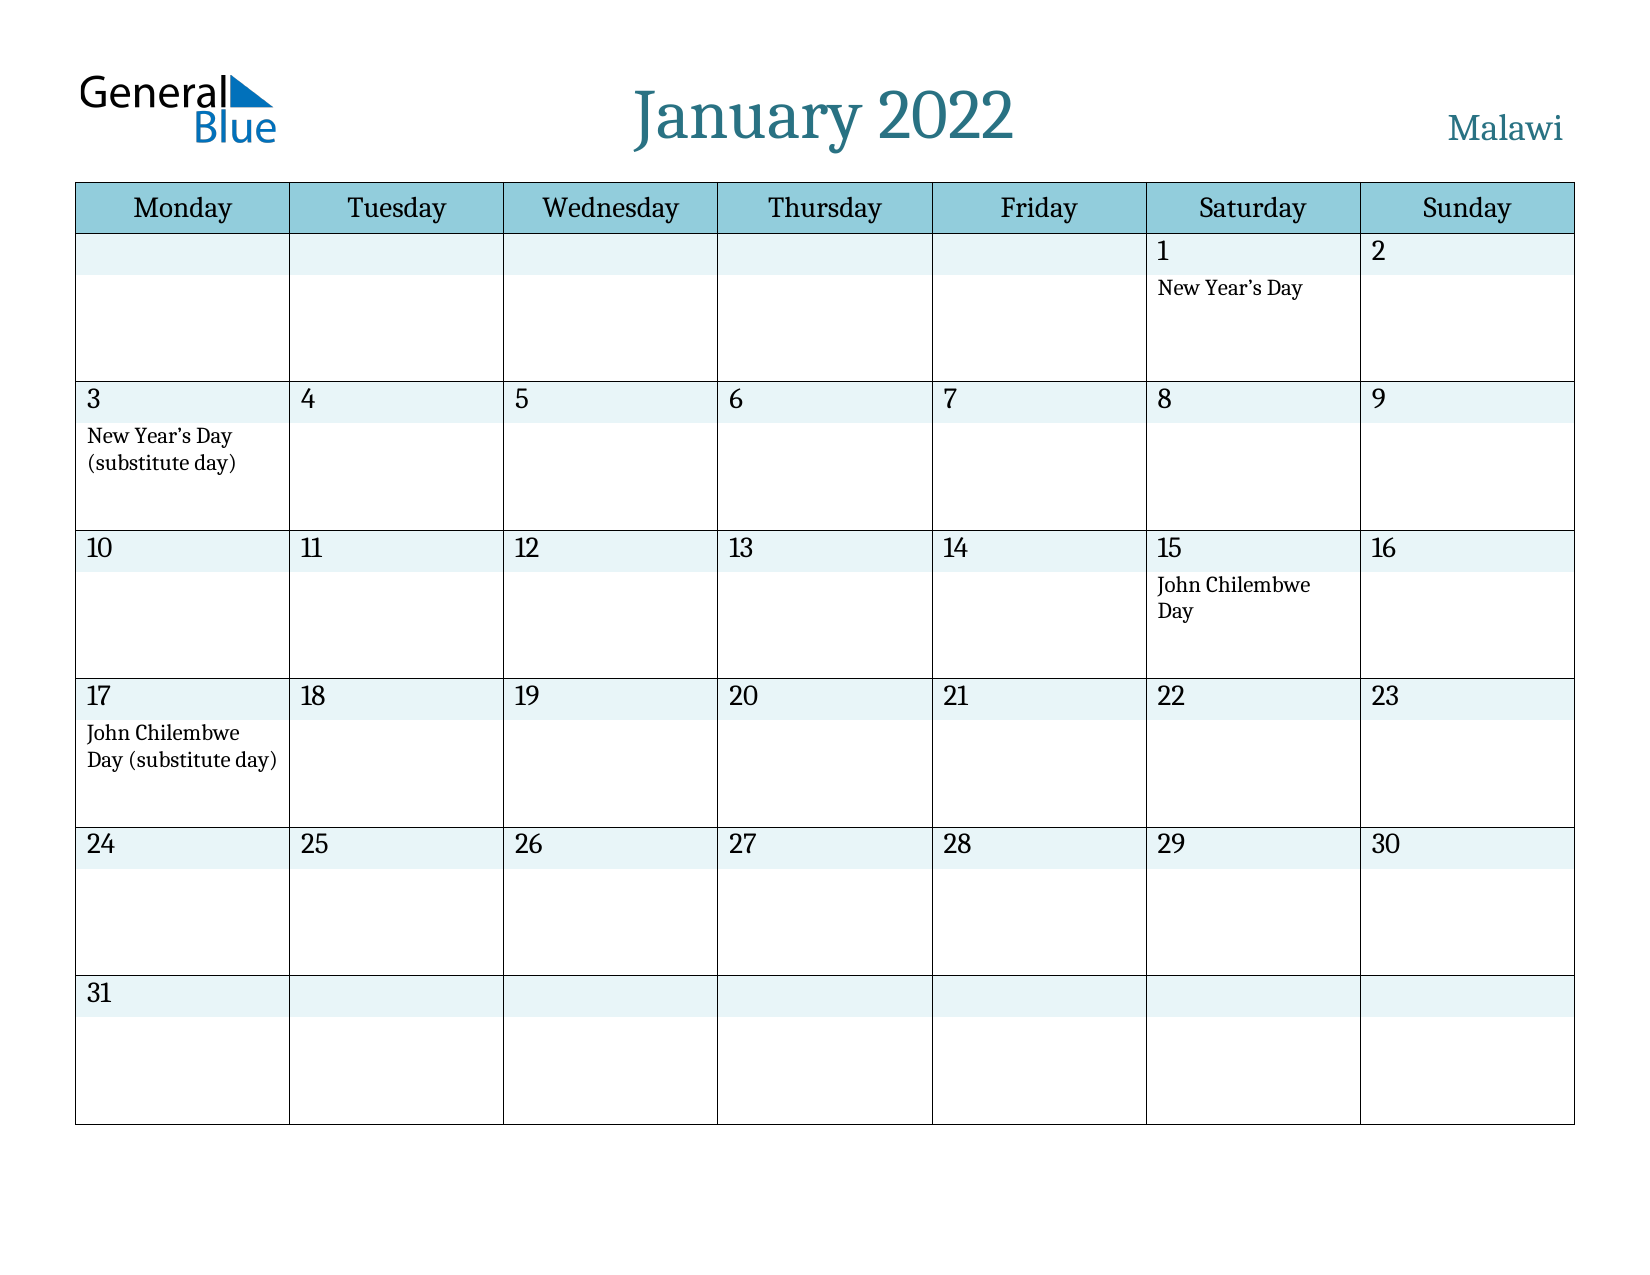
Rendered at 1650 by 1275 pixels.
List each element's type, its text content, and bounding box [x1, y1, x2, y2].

table_cell [933, 869, 1146, 975]
table_cell [718, 572, 932, 678]
table_cell [933, 976, 1146, 1017]
picture [80, 75, 276, 143]
table_cell [290, 869, 503, 975]
table_cell 15 [1147, 531, 1360, 572]
table_cell [1147, 720, 1360, 827]
table_cell [718, 976, 932, 1017]
table_cell [718, 275, 932, 381]
table_cell 12 [504, 531, 717, 572]
table_cell 3 [76, 382, 289, 423]
table_cell 13 [718, 531, 932, 572]
table_cell 11 [290, 531, 503, 572]
table_cell 18 [290, 679, 503, 720]
table_cell [1361, 423, 1574, 530]
table_cell 31 [76, 976, 289, 1017]
table_cell [1361, 869, 1574, 975]
table_cell 17 [76, 679, 289, 720]
table_cell [718, 869, 932, 975]
table_cell [504, 1017, 717, 1123]
table_cell [504, 572, 717, 678]
table_cell [1147, 1017, 1360, 1123]
table_cell [1147, 869, 1360, 975]
table_cell 6 [718, 382, 932, 423]
table_cell [290, 423, 503, 530]
table_cell 2 [1361, 234, 1574, 275]
table_header [76, 75, 503, 182]
table_cell [290, 720, 503, 827]
table_cell 10 [76, 531, 289, 572]
table_cell 22 [1147, 679, 1360, 720]
table_cell [1361, 572, 1574, 678]
table_header Malawi [1146, 75, 1574, 182]
table_cell Thursday [718, 183, 932, 233]
table_cell 16 [1361, 531, 1574, 572]
table_cell [504, 275, 717, 381]
table_cell [718, 234, 932, 275]
table_cell 30 [1361, 828, 1574, 869]
table_cell 28 [933, 828, 1146, 869]
table_cell [1361, 275, 1574, 381]
table_cell [718, 720, 932, 827]
table_cell [1361, 720, 1574, 827]
table_cell 21 [933, 679, 1146, 720]
table_cell [76, 869, 289, 975]
table_cell [933, 1017, 1146, 1123]
table_cell [718, 423, 932, 530]
table_cell [504, 423, 717, 530]
table_cell [718, 1017, 932, 1123]
table_cell [290, 234, 503, 275]
table_cell New Year’s Day [1147, 275, 1360, 381]
table_cell [504, 976, 717, 1017]
table_cell 7 [933, 382, 1146, 423]
table_cell 25 [290, 828, 503, 869]
table_cell [1147, 423, 1360, 530]
table_cell [76, 572, 289, 678]
table_cell [290, 976, 503, 1017]
table_cell Tuesday [290, 183, 503, 233]
table_cell [504, 869, 717, 975]
table_cell [504, 720, 717, 827]
table_cell [933, 720, 1146, 827]
table_cell Friday [933, 183, 1146, 233]
table_cell 14 [933, 531, 1146, 572]
table_cell [1361, 976, 1574, 1017]
table_header January 2022 [504, 75, 1146, 182]
table_cell 19 [504, 679, 717, 720]
table_cell [933, 234, 1146, 275]
table_cell Wednesday [504, 183, 717, 233]
table_cell [1147, 976, 1360, 1017]
table_cell 1 [1147, 234, 1360, 275]
table_cell [76, 275, 289, 381]
table_cell 9 [1361, 382, 1574, 423]
table_cell 8 [1147, 382, 1360, 423]
table_cell [290, 1017, 503, 1123]
table_cell Monday [76, 183, 289, 233]
table_cell [504, 234, 717, 275]
table_cell Saturday [1147, 183, 1360, 233]
table_cell 23 [1361, 679, 1574, 720]
table_cell [290, 572, 503, 678]
table_cell [1361, 1017, 1574, 1123]
table_cell [933, 423, 1146, 530]
table_cell [933, 572, 1146, 678]
table_cell John Chilembwe Day [1147, 572, 1360, 678]
table_cell 5 [504, 382, 717, 423]
table_cell 20 [718, 679, 932, 720]
table_cell [933, 275, 1146, 381]
table_cell 4 [290, 382, 503, 423]
table_cell 29 [1147, 828, 1360, 869]
table_cell [290, 275, 503, 381]
table_cell New Year’s Day (substitute day) [76, 423, 289, 530]
table_cell [76, 1017, 289, 1123]
table_cell [76, 234, 289, 275]
table_cell 27 [718, 828, 932, 869]
table_cell 24 [76, 828, 289, 869]
table_cell Sunday [1361, 183, 1574, 233]
table_cell 26 [504, 828, 717, 869]
table_cell John Chilembwe Day (substitute day) [76, 720, 289, 827]
